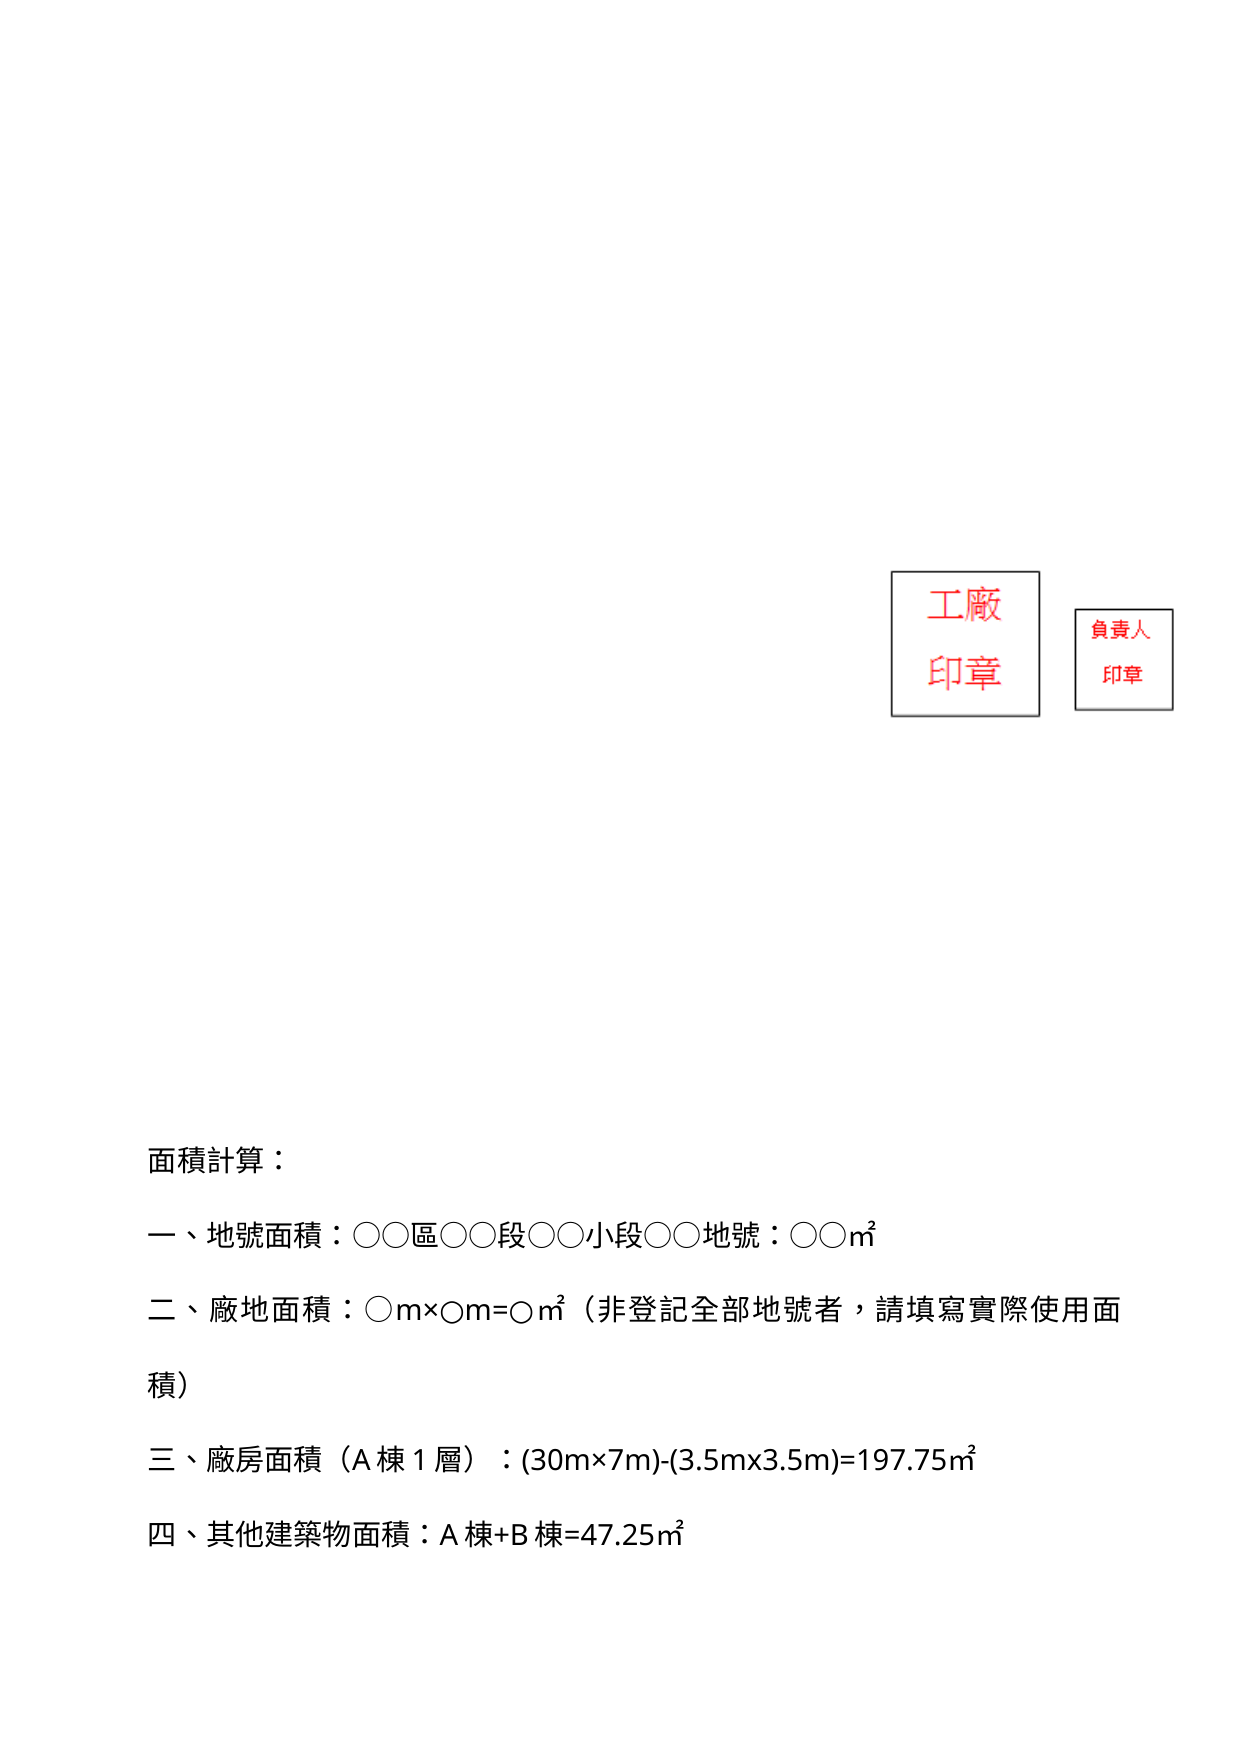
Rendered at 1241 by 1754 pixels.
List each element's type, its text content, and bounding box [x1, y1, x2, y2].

text 二、廠地面積：○m×○m=○㎡（非登記全部地號者，請填寫實際使用面積） [148, 1271, 1122, 1421]
picture [852, 543, 1196, 727]
text 四、其他建築物面積：A棟+B棟=47.25㎡ [148, 1496, 1122, 1571]
text 一、地號面積：○○區○○段○○小段○○地號：○○㎡ [148, 1196, 1122, 1271]
text 三、廠房面積（A棟1層）：(30m×7m)-(3.5mx3.5m)=197.75㎡ [148, 1421, 1122, 1496]
text 面積計算： [148, 1121, 1122, 1196]
